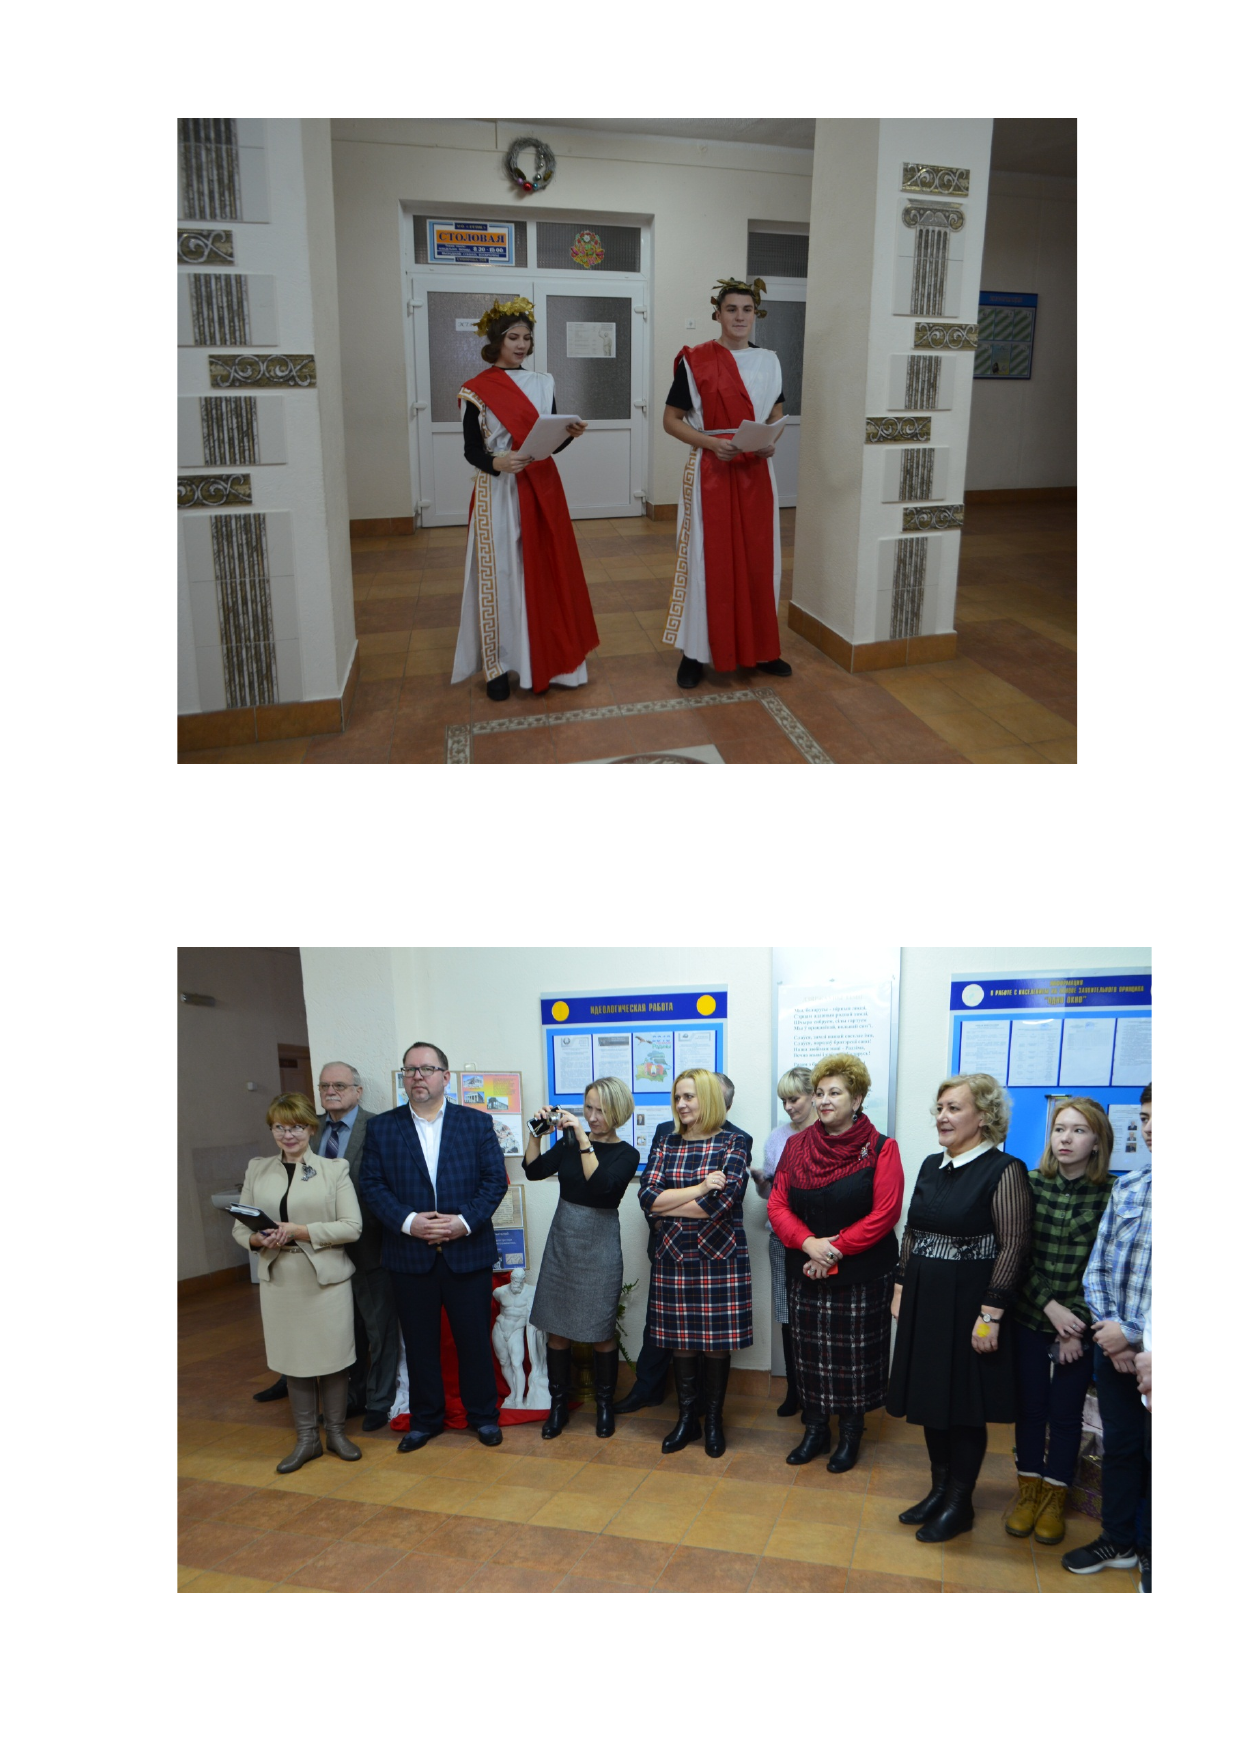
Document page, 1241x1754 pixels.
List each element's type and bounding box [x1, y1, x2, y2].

picture [177, 947, 1152, 1593]
picture [177, 118, 1078, 764]
